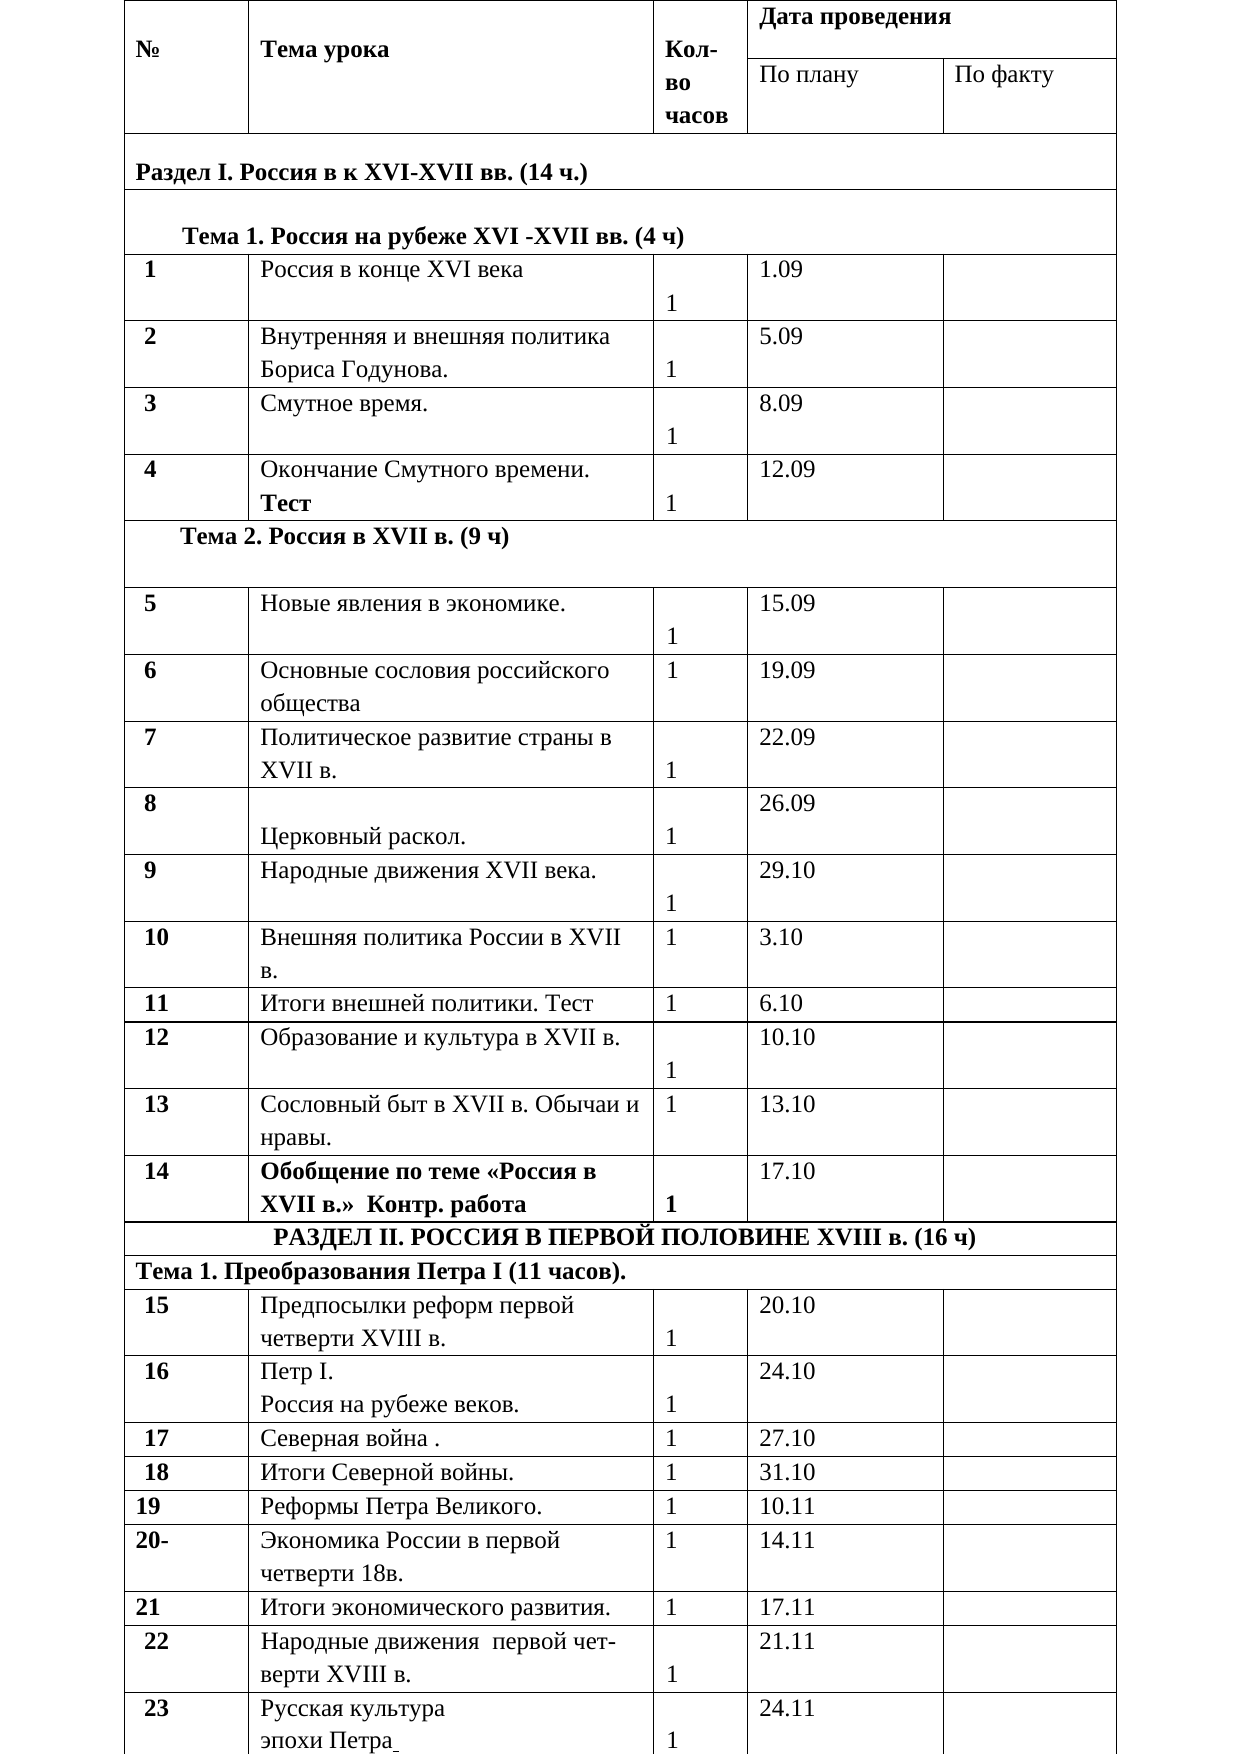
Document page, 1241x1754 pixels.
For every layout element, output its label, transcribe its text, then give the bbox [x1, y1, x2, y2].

table_cell 6 [125, 655, 248, 721]
table_cell 5 [125, 588, 248, 654]
table_cell Итоги экономического развития. [249, 1592, 653, 1625]
table_cell [944, 255, 1116, 320]
table_cell 17.11 [748, 1592, 943, 1625]
table_cell Обобщение по теме «Россия в XVII в.» Контр. работа [249, 1156, 653, 1221]
table_cell [944, 1592, 1116, 1625]
table_cell 23 [125, 1693, 248, 1754]
table_cell Внутренняя и внешняя политика Бориса Годунова. [249, 321, 653, 387]
table_cell 1 [654, 588, 747, 654]
table_cell 1 [654, 1626, 747, 1692]
table_cell 1 [654, 855, 747, 921]
table_cell 18 [125, 1457, 248, 1490]
table_header Дата проведения [748, 1, 1116, 58]
table_cell 6.10 [748, 988, 943, 1021]
table_cell 12.09 [748, 455, 943, 520]
table_cell 8.09 [748, 388, 943, 453]
table_cell 27.10 [748, 1423, 943, 1456]
table_cell [944, 1356, 1116, 1422]
table_cell [944, 922, 1116, 987]
table_cell 1 [654, 1089, 747, 1155]
table_cell 1 [654, 655, 747, 721]
table_cell [944, 1626, 1116, 1692]
table_cell [944, 1290, 1116, 1355]
table_cell 24.10 [748, 1356, 943, 1422]
table_header Тема урока [249, 1, 653, 133]
table_cell 29.10 [748, 855, 943, 921]
table_cell 14 [125, 1156, 248, 1221]
table_cell 1.09 [748, 255, 943, 320]
table_cell 13 [125, 1089, 248, 1155]
table_cell 1 [654, 1356, 747, 1422]
table_cell 3 [125, 388, 248, 453]
table_cell 1 [654, 922, 747, 987]
table_cell [944, 588, 1116, 654]
table_cell По плану [748, 59, 943, 133]
table_cell Народные движения ХVII века. [249, 855, 653, 921]
table_header № [125, 1, 248, 133]
table_cell 20- [125, 1525, 248, 1591]
table_cell 1 [654, 1156, 747, 1221]
table_cell 31.10 [748, 1457, 943, 1490]
table_cell 1 [654, 1592, 747, 1625]
table_cell Предпосылки реформ первой четверти XVIII в. [249, 1290, 653, 1355]
table_cell Тема 2. Россия в XVII в. (9 ч) [125, 521, 1116, 587]
table_cell [944, 655, 1116, 721]
table_cell [944, 722, 1116, 787]
table_cell 10.11 [748, 1491, 943, 1524]
table_cell 12 [125, 1023, 248, 1088]
table_cell 26.09 [748, 788, 943, 854]
table_cell [944, 1023, 1116, 1088]
table_cell [944, 1156, 1116, 1221]
table_cell Итоги внешней политики. Тест [249, 988, 653, 1021]
table_cell 1 [654, 388, 747, 453]
table_cell Тема 1. Россия на рубеже ХVI -ХVII вв. (4 ч) [125, 190, 1116, 253]
table_cell 1 [654, 1290, 747, 1355]
table_cell 8 [125, 788, 248, 854]
table_cell Политическое развитие страны в XVII в. [249, 722, 653, 787]
table_cell [944, 1423, 1116, 1456]
table_cell 11 [125, 988, 248, 1021]
table_cell 19.09 [748, 655, 943, 721]
table_cell 1 [654, 321, 747, 387]
table_cell Экономика России в первой четверти 18в. [249, 1525, 653, 1591]
table_cell 1 [654, 455, 747, 520]
table_cell Церковный раскол. [249, 788, 653, 854]
table_cell Итоги Северной войны. [249, 1457, 653, 1490]
table_cell 19 [125, 1491, 248, 1524]
table_cell Петр I. Россия на рубеже веков. [249, 1356, 653, 1422]
table_cell [944, 388, 1116, 453]
table_cell 5.09 [748, 321, 943, 387]
table_cell 1 [654, 1023, 747, 1088]
table_cell 1 [654, 1423, 747, 1456]
table_cell 10.10 [748, 1023, 943, 1088]
table_cell Окончание Смутного времени. Тест [249, 455, 653, 520]
table_cell Раздел I. Россия в к XVI-XVII вв. (14 ч.) [125, 134, 1116, 189]
table_cell 20.10 [748, 1290, 943, 1355]
table_cell Россия в конце ХVI века [249, 255, 653, 320]
table_cell 9 [125, 855, 248, 921]
table_cell По факту [944, 59, 1116, 133]
table_cell 15 [125, 1290, 248, 1355]
table_cell 1 [654, 722, 747, 787]
table_cell [944, 1525, 1116, 1591]
table_cell 1 [654, 255, 747, 320]
table_cell 4 [125, 455, 248, 520]
table_cell [944, 1693, 1116, 1754]
table_cell 17 [125, 1423, 248, 1456]
table_cell 1 [654, 788, 747, 854]
table_cell [944, 988, 1116, 1021]
table_cell [944, 1491, 1116, 1524]
table_cell 14.11 [748, 1525, 943, 1591]
table_cell 15.09 [748, 588, 943, 654]
table_cell [944, 855, 1116, 921]
table_cell Народные движения первой четверти XVIII в. [249, 1626, 653, 1692]
table_cell Внешняя политика России в XVII в. [249, 922, 653, 987]
table_cell Основные сословия российского общества [249, 655, 653, 721]
table_cell Образование и культура в XVII в. [249, 1023, 653, 1088]
table_cell 16 [125, 1356, 248, 1422]
table_cell 1 [654, 988, 747, 1021]
table_cell 1 [654, 1491, 747, 1524]
table_cell Сословный быт в XVII в. Обычаи и нравы. [249, 1089, 653, 1155]
table_cell [944, 455, 1116, 520]
table_cell 13.10 [748, 1089, 943, 1155]
table_cell 1 [654, 1525, 747, 1591]
table_cell 24.11 [748, 1693, 943, 1754]
table_cell [944, 788, 1116, 854]
table_cell 7 [125, 722, 248, 787]
table_cell Новые явления в экономике. [249, 588, 653, 654]
table_cell Реформы Петра Великого. [249, 1491, 653, 1524]
table_cell [944, 1457, 1116, 1490]
table_cell РАЗДЕЛ II. РОССИЯ В ПЕРВОЙ ПОЛОВИНЕ XVIII в. (16 ч) [125, 1223, 1116, 1255]
table_cell 21 [125, 1592, 248, 1625]
table_cell [944, 321, 1116, 387]
table_cell 21.11 [748, 1626, 943, 1692]
table_cell 17.10 [748, 1156, 943, 1221]
table_header Кол-во часов [654, 1, 747, 133]
table_cell Смутное время. [249, 388, 653, 453]
table_cell 2 [125, 321, 248, 387]
table_cell 22.09 [748, 722, 943, 787]
table_cell 1 [125, 255, 248, 320]
table_cell [944, 1089, 1116, 1155]
table_cell 22 [125, 1626, 248, 1692]
table_cell 10 [125, 922, 248, 987]
table_cell Северная война . [249, 1423, 653, 1456]
table_cell Тема 1. Преобразования Петра I (11 часов). [125, 1256, 1116, 1289]
table_cell 3.10 [748, 922, 943, 987]
table_cell 1 [654, 1457, 747, 1490]
